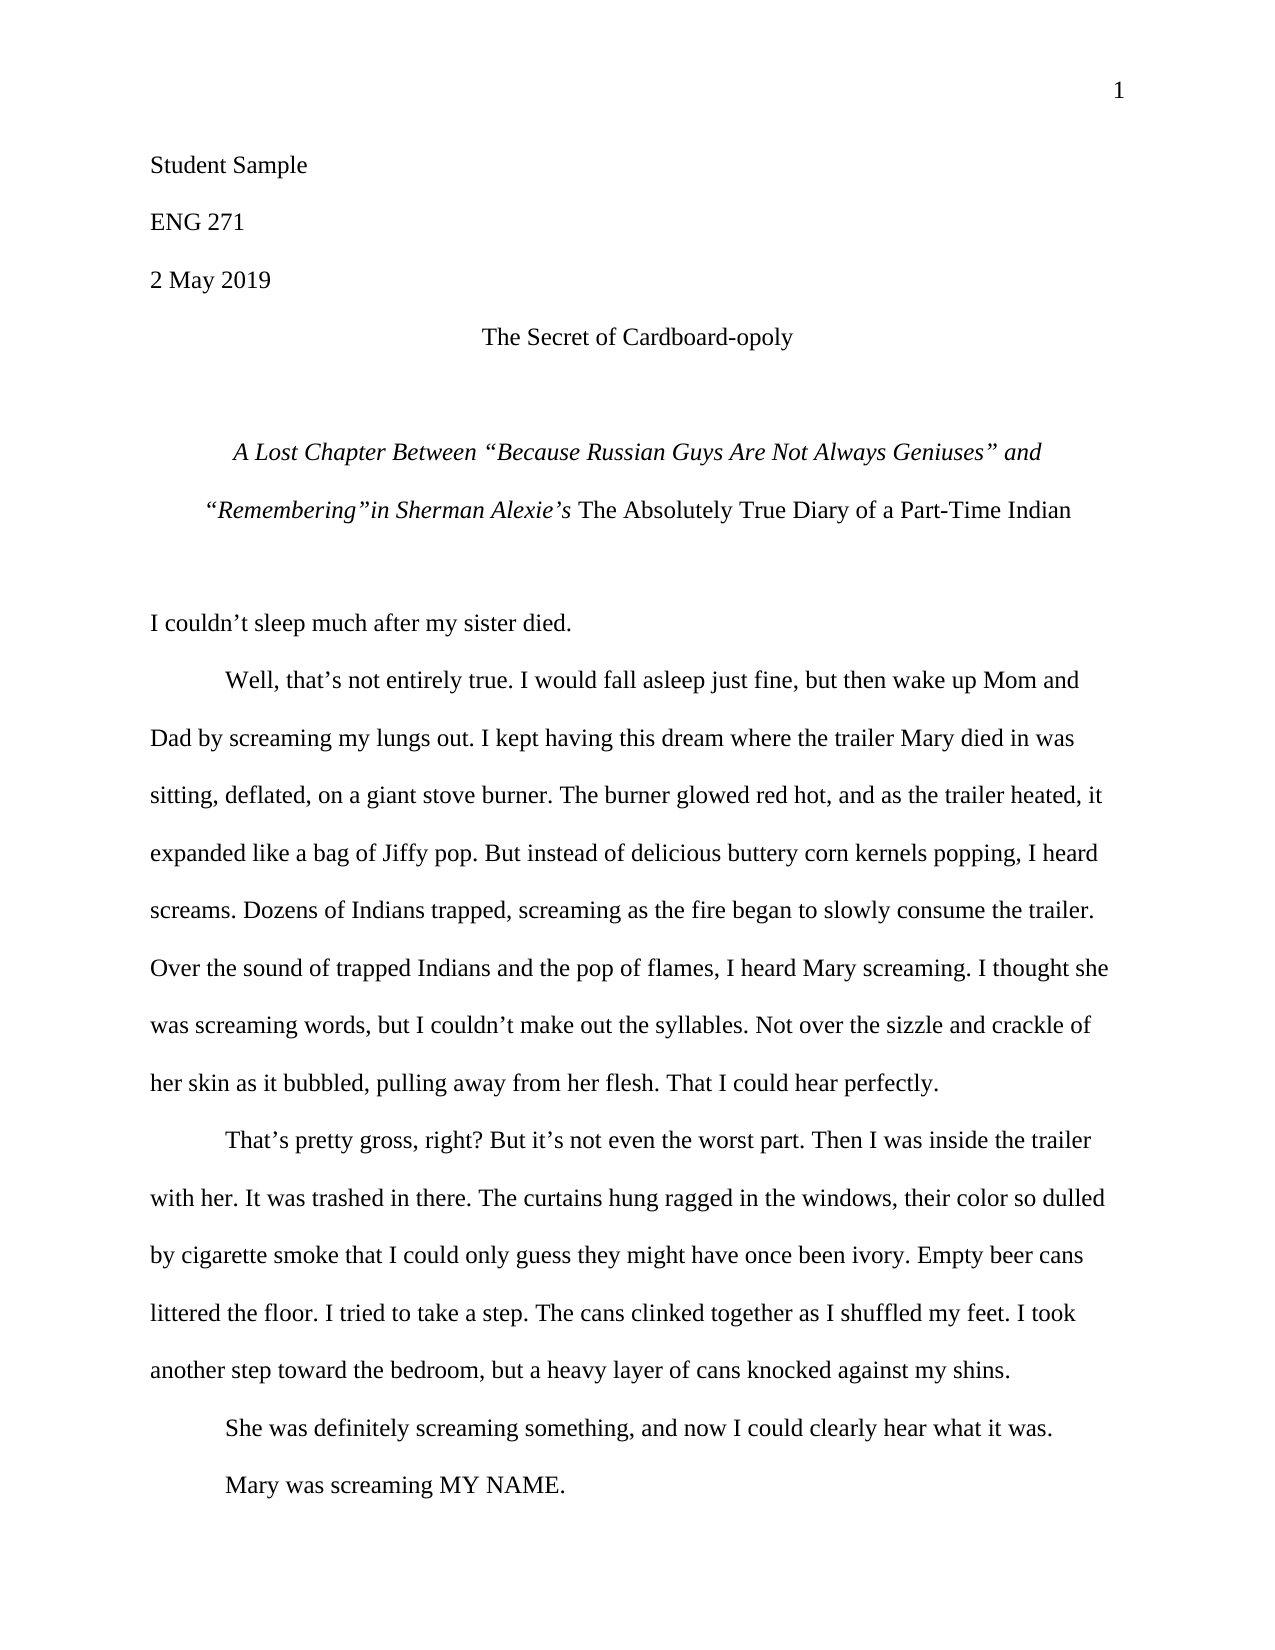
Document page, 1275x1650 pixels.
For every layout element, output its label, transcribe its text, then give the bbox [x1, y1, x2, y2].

text A Lost Chapter Between “Because Russian Guys Are Not Always Geniuses” and “Remembering”in Sherman Alexie’s The Absolutely True Diary of a Part-Time Indian [150, 437, 1125, 524]
text ENG 271 [150, 207, 1125, 236]
text She was definitely screaming something, and now I could clearly hear what it was. [150, 1413, 1125, 1441]
text That’s pretty gross, right? But it’s not even the worst part. Then I was inside the trailer with her. It was trashed in there. The curtains hung ragged in the windows, their color so dulled by cigarette smoke that I could only guess they might have once been ivory. Empty beer cans littered the floor. I tried to take a step. The cans clinked together as I shuffled my feet. I took another step toward the bedroom, but a heavy layer of cans knocked against my shins. [150, 1125, 1125, 1384]
text Well, that’s not entirely true. I would fall asleep just fine, but then wake up Mom and Dad by screaming my lungs out. I kept having this dream where the trailer Mary died in was sitting, deflated, on a giant stove burner. The burner glowed red hot, and as the trailer heated, it expanded like a bag of Jiffy pop. But instead of delicious buttery corn kernels popping, I heard screams. Dozens of Indians trapped, screaming as the fire began to slowly consume the trailer. Over the sound of trapped Indians and the pop of flames, I heard Mary screaming. I thought she was screaming words, but I couldn’t make out the syllables. Not over the sizzle and crackle of her skin as it bubbled, pulling away from her flesh. That I could hear perfectly. [150, 665, 1125, 1096]
text 2 May 2019 [150, 265, 1125, 294]
text The Secret of Cardboard-opoly [150, 322, 1125, 351]
text Mary was screaming MY NAME. [150, 1470, 1125, 1499]
text I couldn’t sleep much after my sister died. [150, 608, 1125, 636]
text Student Sample [150, 150, 1125, 179]
